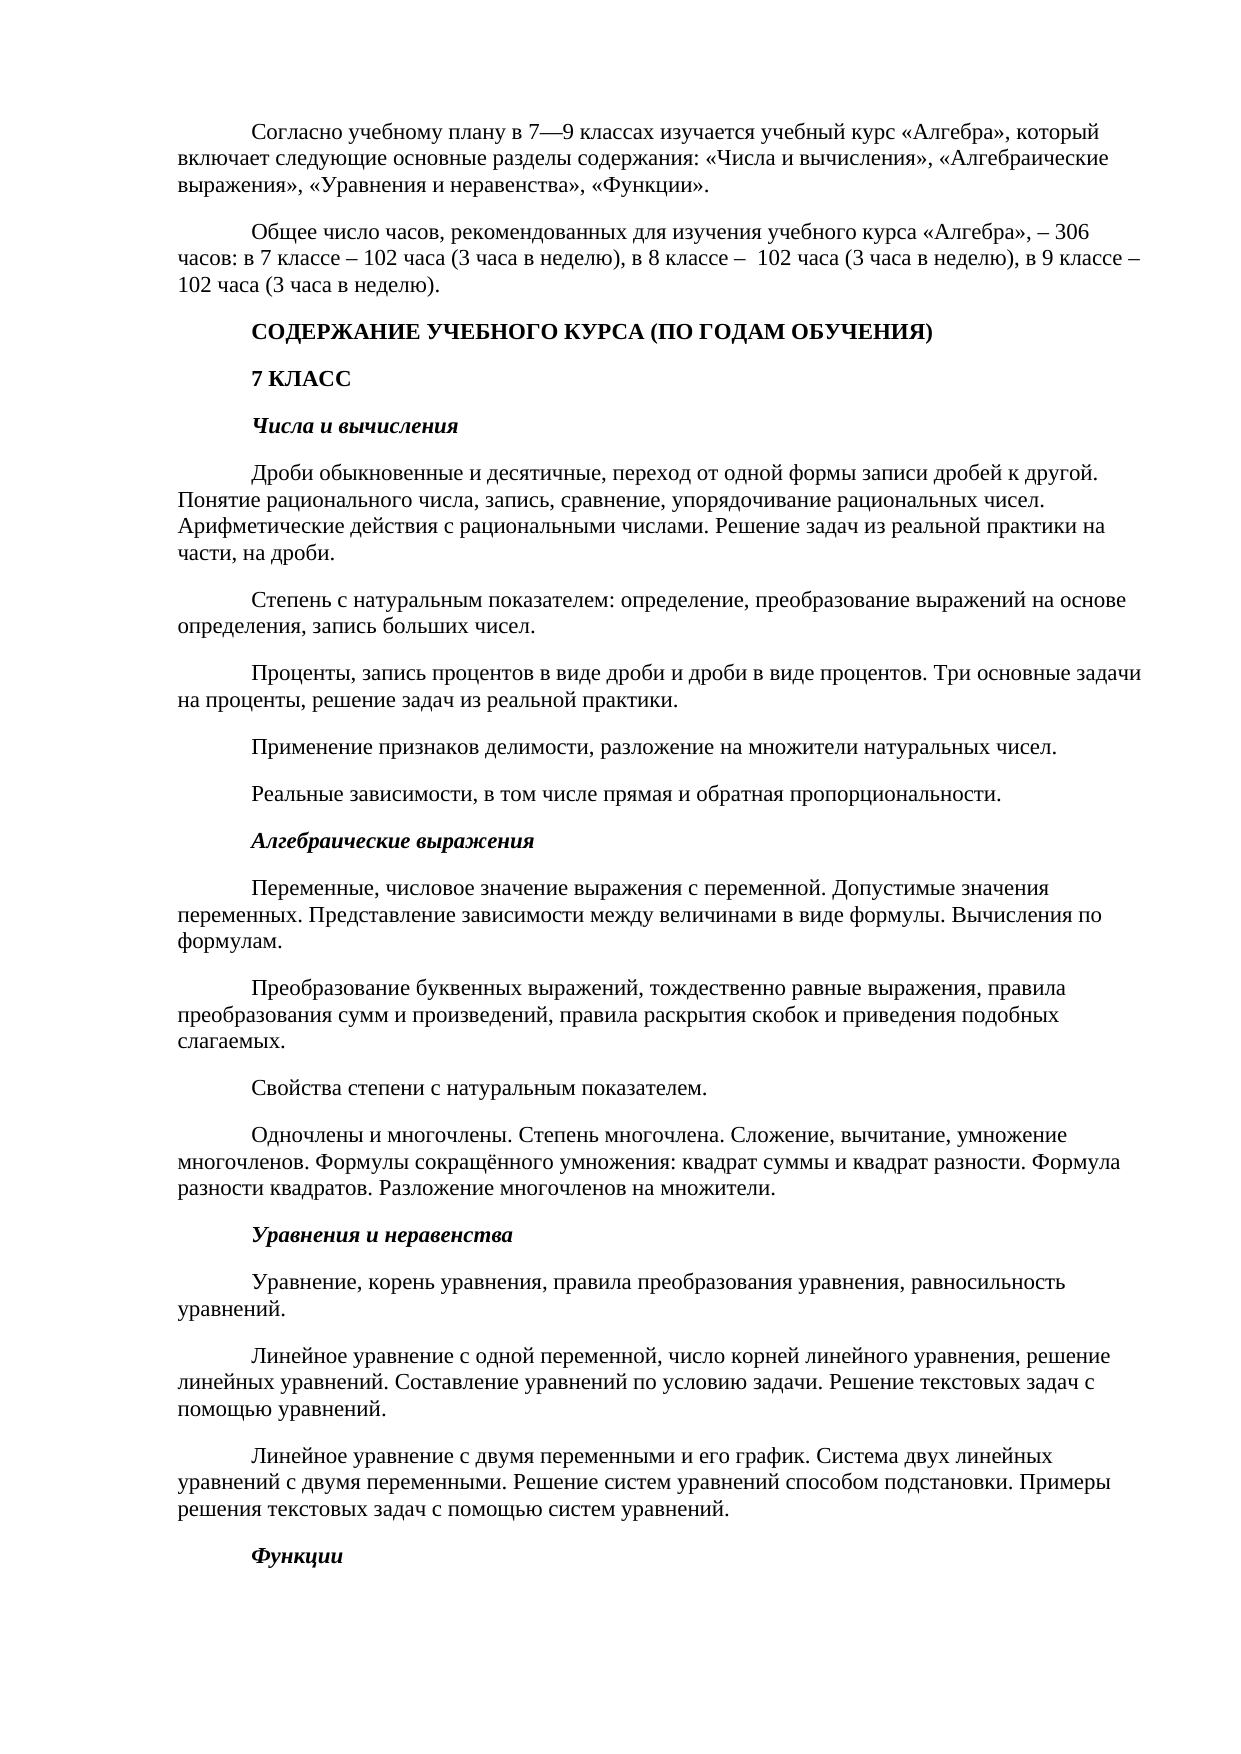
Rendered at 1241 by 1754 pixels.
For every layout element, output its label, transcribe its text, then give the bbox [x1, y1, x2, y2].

text Уравнения и неравенства [177, 1221, 1152, 1248]
text Числа и вычисления [177, 412, 1152, 439]
text Алгебраические выражения [177, 827, 1152, 853]
text Преобразование буквенных выражений, тождественно равные выражения, правила преобразования сумм и произведений, правила раскрытия скобок и приведения подобных слагаемых. [177, 974, 1152, 1053]
text Реальные зависимости, в том числе прямая и обратная пропорциональности. [177, 780, 1152, 806]
text Степень с натуральным показателем: определение, преобразование выражений на основе определения, запись больших чисел. [177, 586, 1152, 638]
text СОДЕРЖАНИЕ УЧЕБНОГО КУРСА (ПО ГОДАМ ОБУЧЕНИЯ) [177, 318, 1152, 344]
text 7 КЛАСС [177, 365, 1152, 391]
text Линейное уравнение с двумя переменными и его график. Система двух линейных уравнений с двумя переменными. Решение систем уравнений способом подстановки. Примеры решения текстовых задач с помощью систем уравнений. [177, 1442, 1152, 1521]
text Дроби обыкновенные и десятичные, переход от одной формы записи дробей к другой. Понятие рационального числа, запись, сравнение, упорядочивание рациональных чисел. Арифметические действия с рациональными числами. Решение задач из реальной практики на части, на дроби. [177, 459, 1152, 565]
text Свойства степени с натуральным показателем. [177, 1074, 1152, 1101]
text Одночлены и многочлены. Степень многочлена. Сложение, вычитание, умножение многочленов. Формулы сокращённого умножения: квадрат суммы и квадрат разности. Формула разности квадратов. Разложение многочленов на множители. [177, 1121, 1152, 1200]
text Функции [177, 1542, 1152, 1568]
text Общее число часов, рекомендованных для изучения учебного курса «Алгебра», – 306 часов: в 7 классе – 102 часа (3 часа в неделю), в 8 классе – 102 часа (3 часа в неделю), в 9 классе – 102 часа (3 часа в неделю). [177, 218, 1152, 297]
text Уравнение, корень уравнения, правила преобразования уравнения, равносильность уравнений. [177, 1268, 1152, 1321]
text Применение признаков делимости, разложение на множители натуральных чисел. [177, 733, 1152, 759]
text Линейное уравнение с одной переменной, число корней линейного уравнения, решение линейных уравнений. Составление уравнений по условию задачи. Решение текстовых задач с помощью уравнений. [177, 1342, 1152, 1421]
text Проценты, запись процентов в виде дроби и дроби в виде процентов. Три основные задачи на проценты, решение задач из реальной практики. [177, 659, 1152, 712]
text Согласно учебному плану в 7—9 классах изучается учебный курс «Алгебра», который включает следующие основные разделы содержания: «Числа и вычисления», «Алгебраические выражения», «Уравнения и неравенства», «Функции». [177, 118, 1152, 197]
text Переменные, числовое значение выражения с переменной. Допустимые значения переменных. Представление зависимости между величинами в виде формулы. Вычисления по формулам. [177, 874, 1152, 953]
